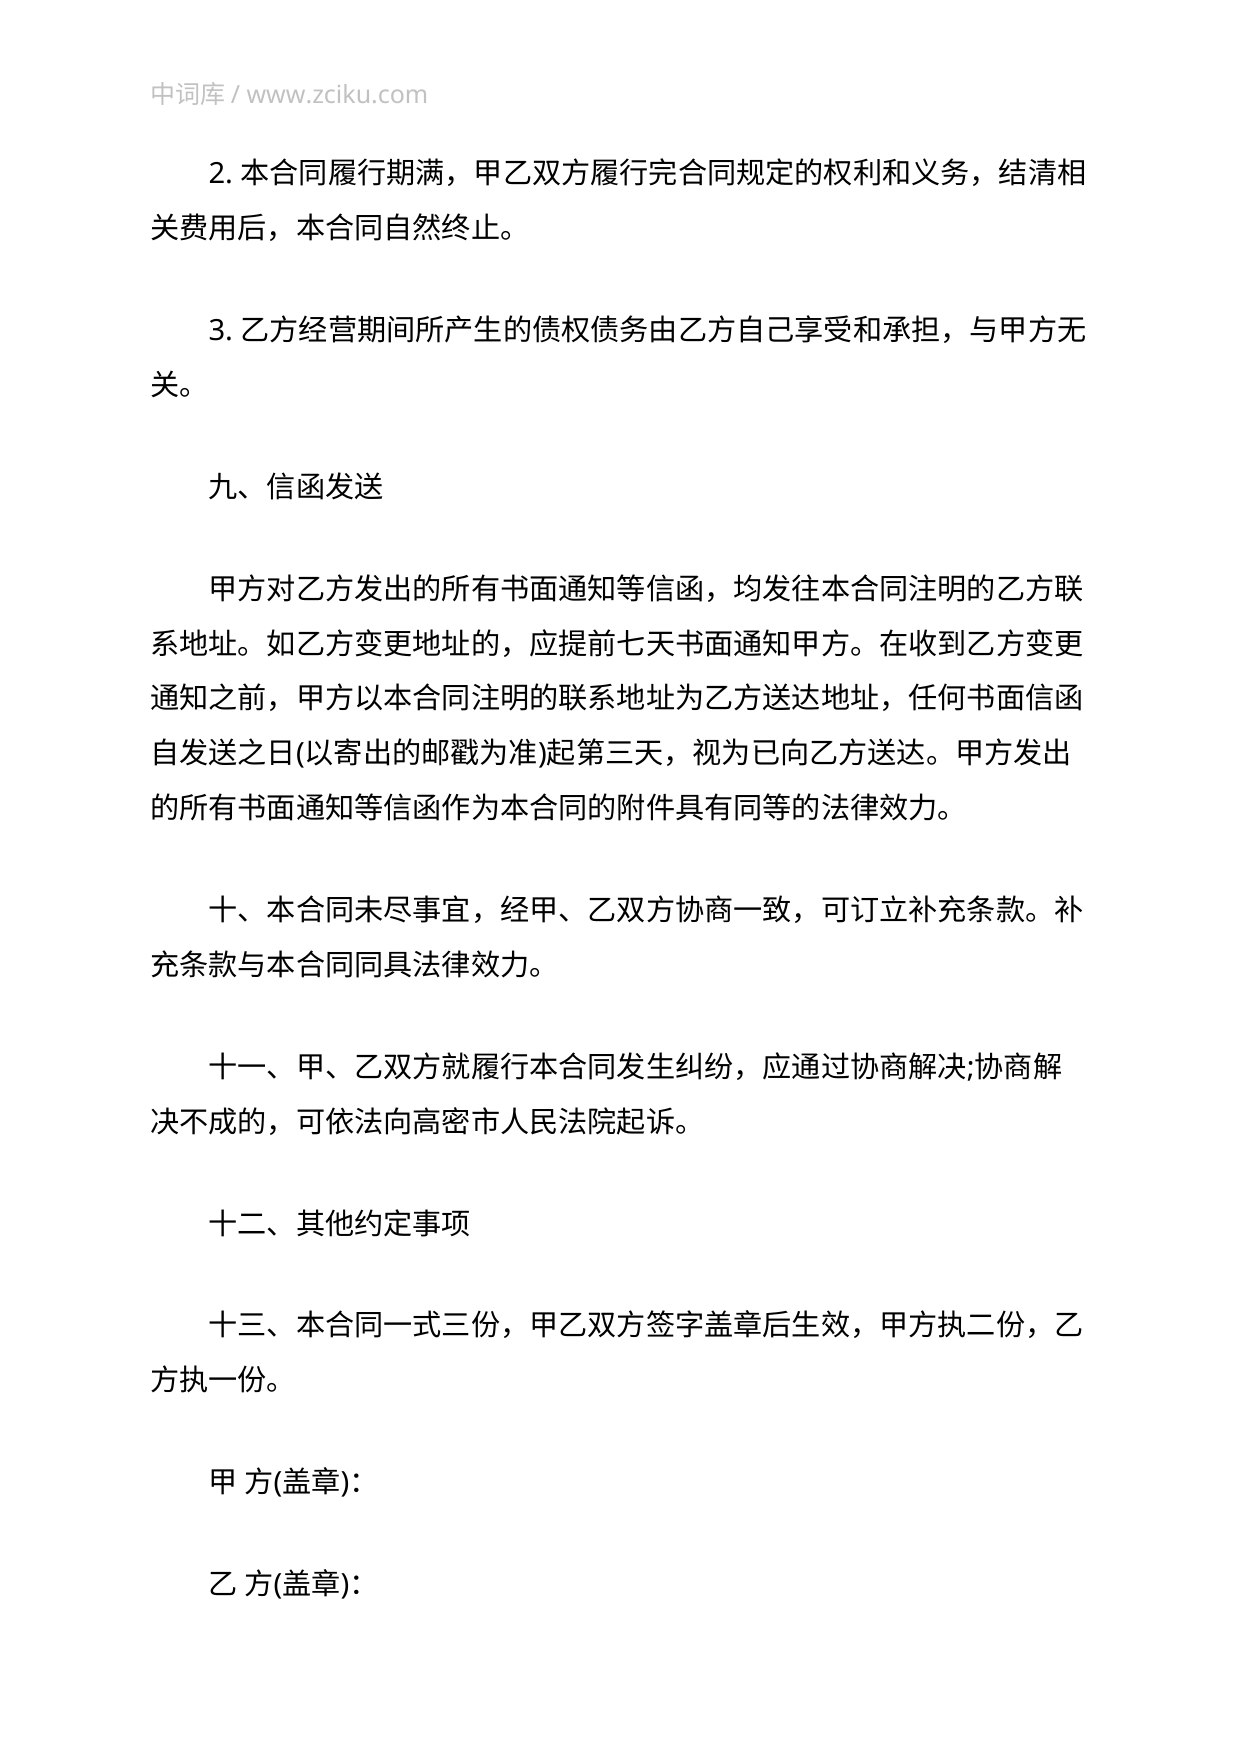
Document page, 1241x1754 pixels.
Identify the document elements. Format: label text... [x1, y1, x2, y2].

text 甲方对乙方发出的所有书面通知等信函，均发往本合同注明的乙方联系地址。如乙方变更地址的，应提前七天书面通知甲方。在收到乙方变更通知之前，甲方以本合同注明的联系地址为乙方送达地址，任何书面信函自发送之日(以寄出的邮戳为准)起第三天，视为已向乙方送达。甲方发出的所有书面通知等信函作为本合同的附件具有同等的法律效力。 [150, 565, 1090, 827]
text 十一、甲、乙双方就履行本合同发生纠纷，应通过协商解决;协商解决不成的，可依法向高密市人民法院起诉。 [150, 1043, 1090, 1141]
text 九、信函发送 [150, 463, 1090, 506]
text 乙 方(盖章)： [150, 1561, 1090, 1603]
text 2. 本合同履行期满，甲乙双方履行完合同规定的权利和义务，结清相关费用后，本合同自然终止。 [150, 150, 1090, 247]
text 3. 乙方经营期间所产生的债权债务由乙方自己享受和承担，与甲方无关。 [150, 307, 1090, 404]
text 十三、本合同一式三份，甲乙双方签字盖章后生效，甲方执二份，乙方执一份。 [150, 1302, 1090, 1399]
text 甲 方(盖章)： [150, 1459, 1090, 1501]
text 十二、其他约定事项 [150, 1200, 1090, 1242]
text 十、本合同未尽事宜，经甲、乙双方协商一致，可订立补充条款。补充条款与本合同同具法律效力。 [150, 887, 1090, 984]
